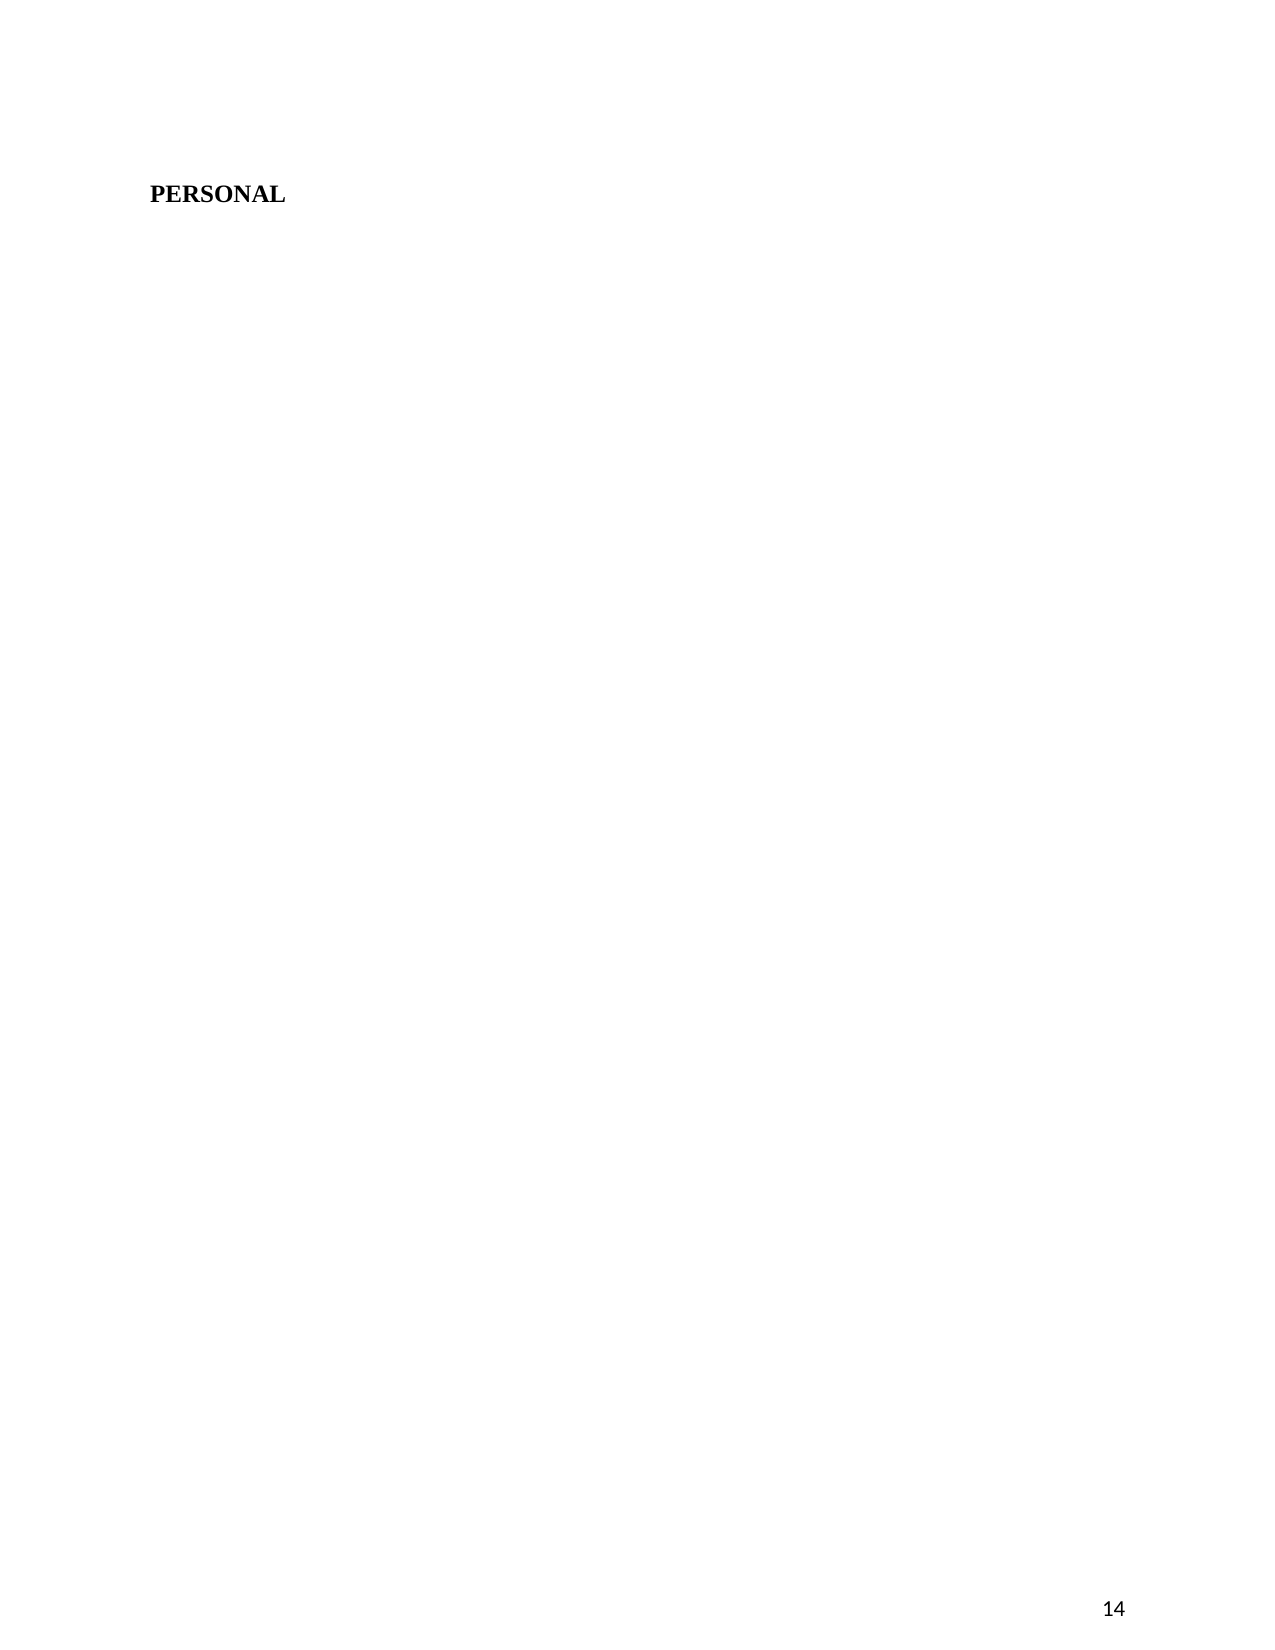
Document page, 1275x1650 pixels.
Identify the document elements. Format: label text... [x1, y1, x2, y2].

text PERSONAL [150, 179, 1125, 207]
